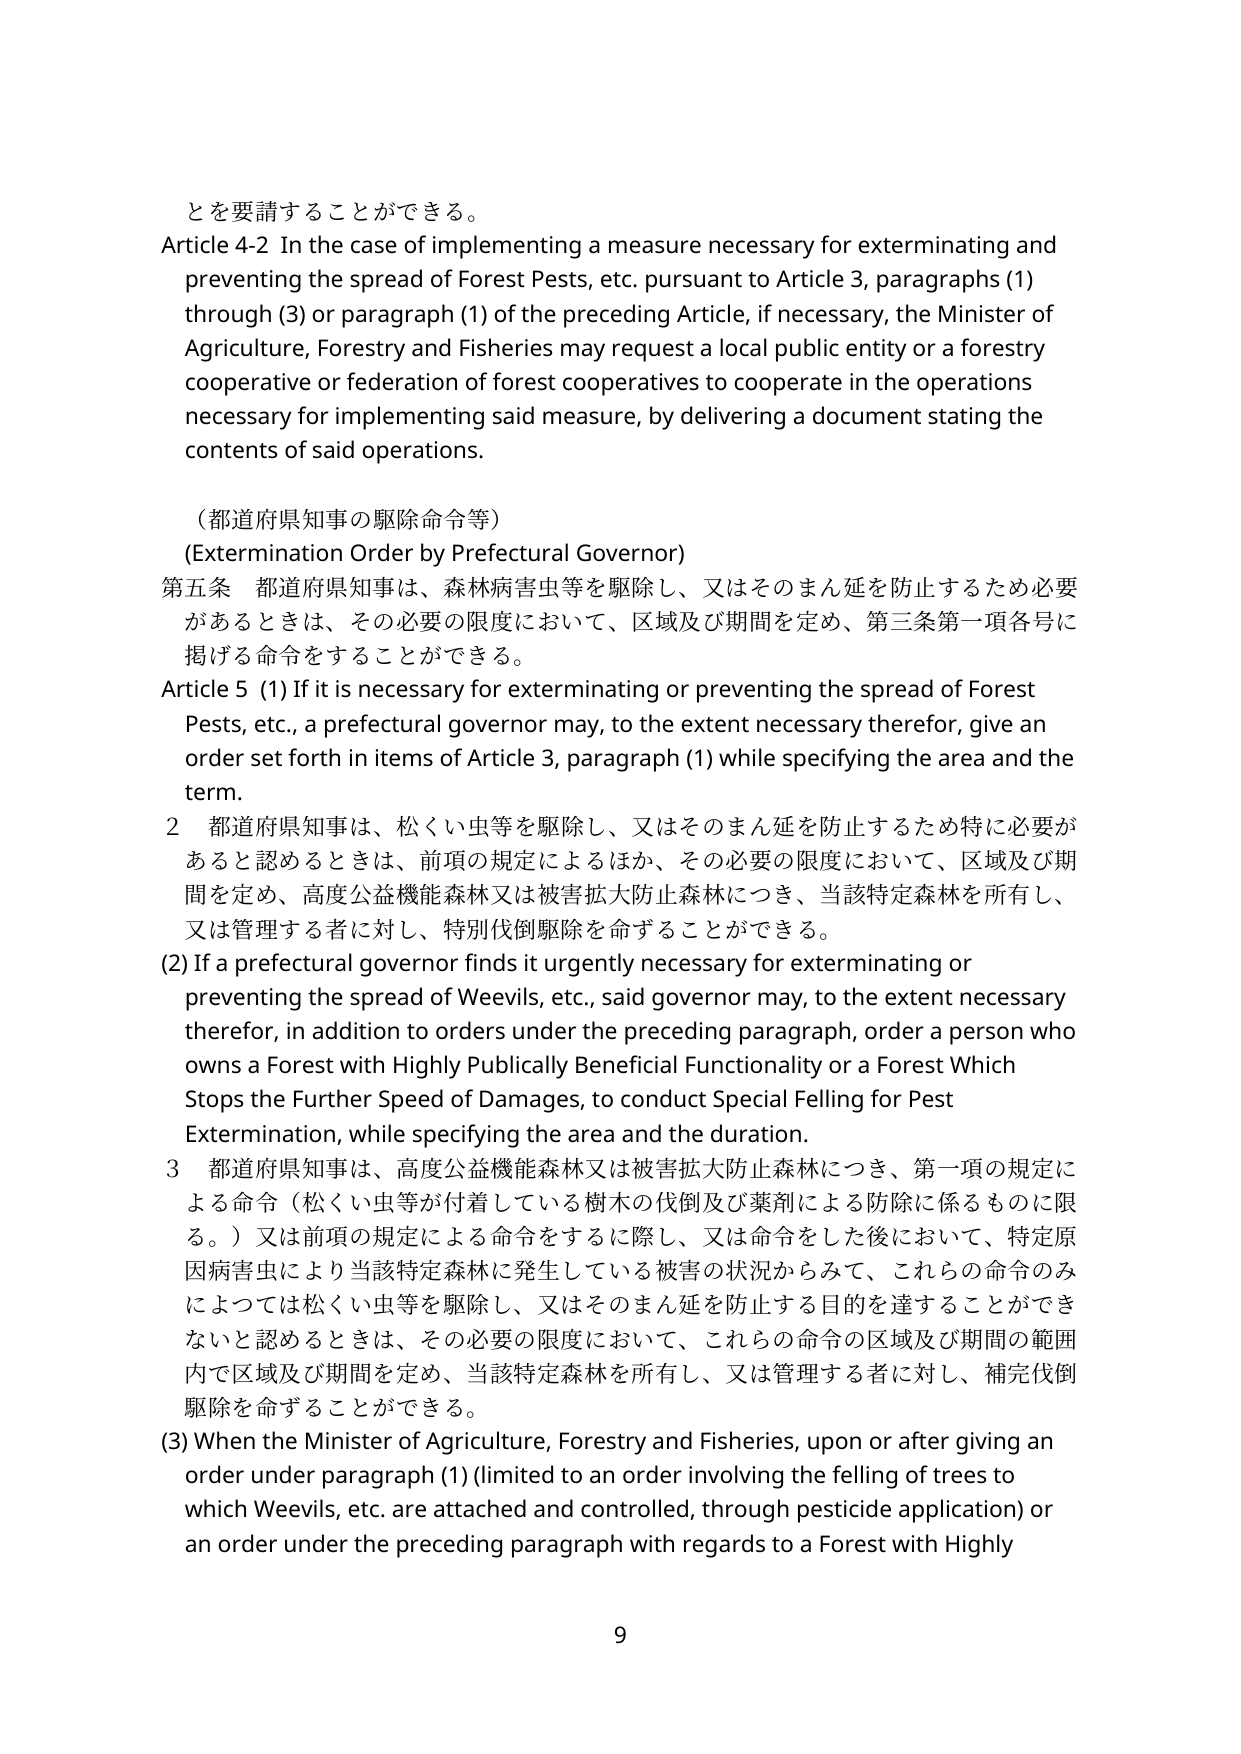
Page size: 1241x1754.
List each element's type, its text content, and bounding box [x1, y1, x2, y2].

text Article 5 (1) If it is necessary for exterminating or preventing the spread of Forest Pests, etc., a prefectural governor may, to the extent necessary therefor, give an order set forth in items of Article 3, paragraph (1) while specifying the area and the term. [161, 672, 1079, 809]
text 第五条 都道府県知事は、森林病害虫等を駆除し、又はそのまん延を防止するため必要があるときは、その必要の限度において、区域及び期間を定め、第三条第一項各号に掲げる命令をすることができる。 [161, 569, 1079, 672]
text ３ 都道府県知事は、高度公益機能森林又は被害拡大防止森林につき、第一項の規定による命令（松くい虫等が付着している樹木の伐倒及び薬剤による防除に係るものに限る。）又は前項の規定による命令をするに際し、又は命令をした後において、特定原因病害虫により当該特定森林に発生している被害の状況からみて、これらの命令のみによつては松くい虫等を駆除し、又はそのまん延を防止する目的を達することができないと認めるときは、その必要の限度において、これらの命令の区域及び期間の範囲内で区域及び期間を定め、当該特定森林を所有し、又は管理する者に対し、補完伐倒駆除を命ずることができる。 [161, 1150, 1079, 1424]
text ２ 都道府県知事は、松くい虫等を駆除し、又はそのまん延を防止するため特に必要があると認めるときは、前項の規定によるほか、その必要の限度において、区域及び期間を定め、高度公益機能森林又は被害拡大防止森林につき、当該特定森林を所有し、又は管理する者に対し、特別伐倒駆除を命ずることができる。 [161, 809, 1079, 945]
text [161, 194, 1079, 228]
text Article 4-2 In the case of implementing a measure necessary for exterminating and preventing the spread of Forest Pests, etc. pursuant to Article 3, paragraphs (1) through (3) or paragraph (1) of the preceding Article, if necessary, the Minister of Agriculture, Forestry and Fisheries may request a local public entity or a forestry cooperative or federation of forest cooperatives to cooperate in the operations necessary for implementing said measure, by delivering a document stating the contents of said operations. [161, 228, 1079, 467]
text (Extermination Order by Prefectural Governor) [184, 535, 1079, 569]
text (2) If a prefectural governor finds it urgently necessary for exterminating or preventing the spread of Weevils, etc., said governor may, to the extent necessary therefor, in addition to orders under the preceding paragraph, order a person who owns a Forest with Highly Publically Beneficial Functionality or a Forest Which Stops the Further Speed of Damages, to conduct Special Felling for Pest Extermination, while specifying the area and the duration. [161, 945, 1079, 1150]
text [161, 1424, 1079, 1560]
text （都道府県知事の駆除命令等） [184, 501, 1079, 535]
